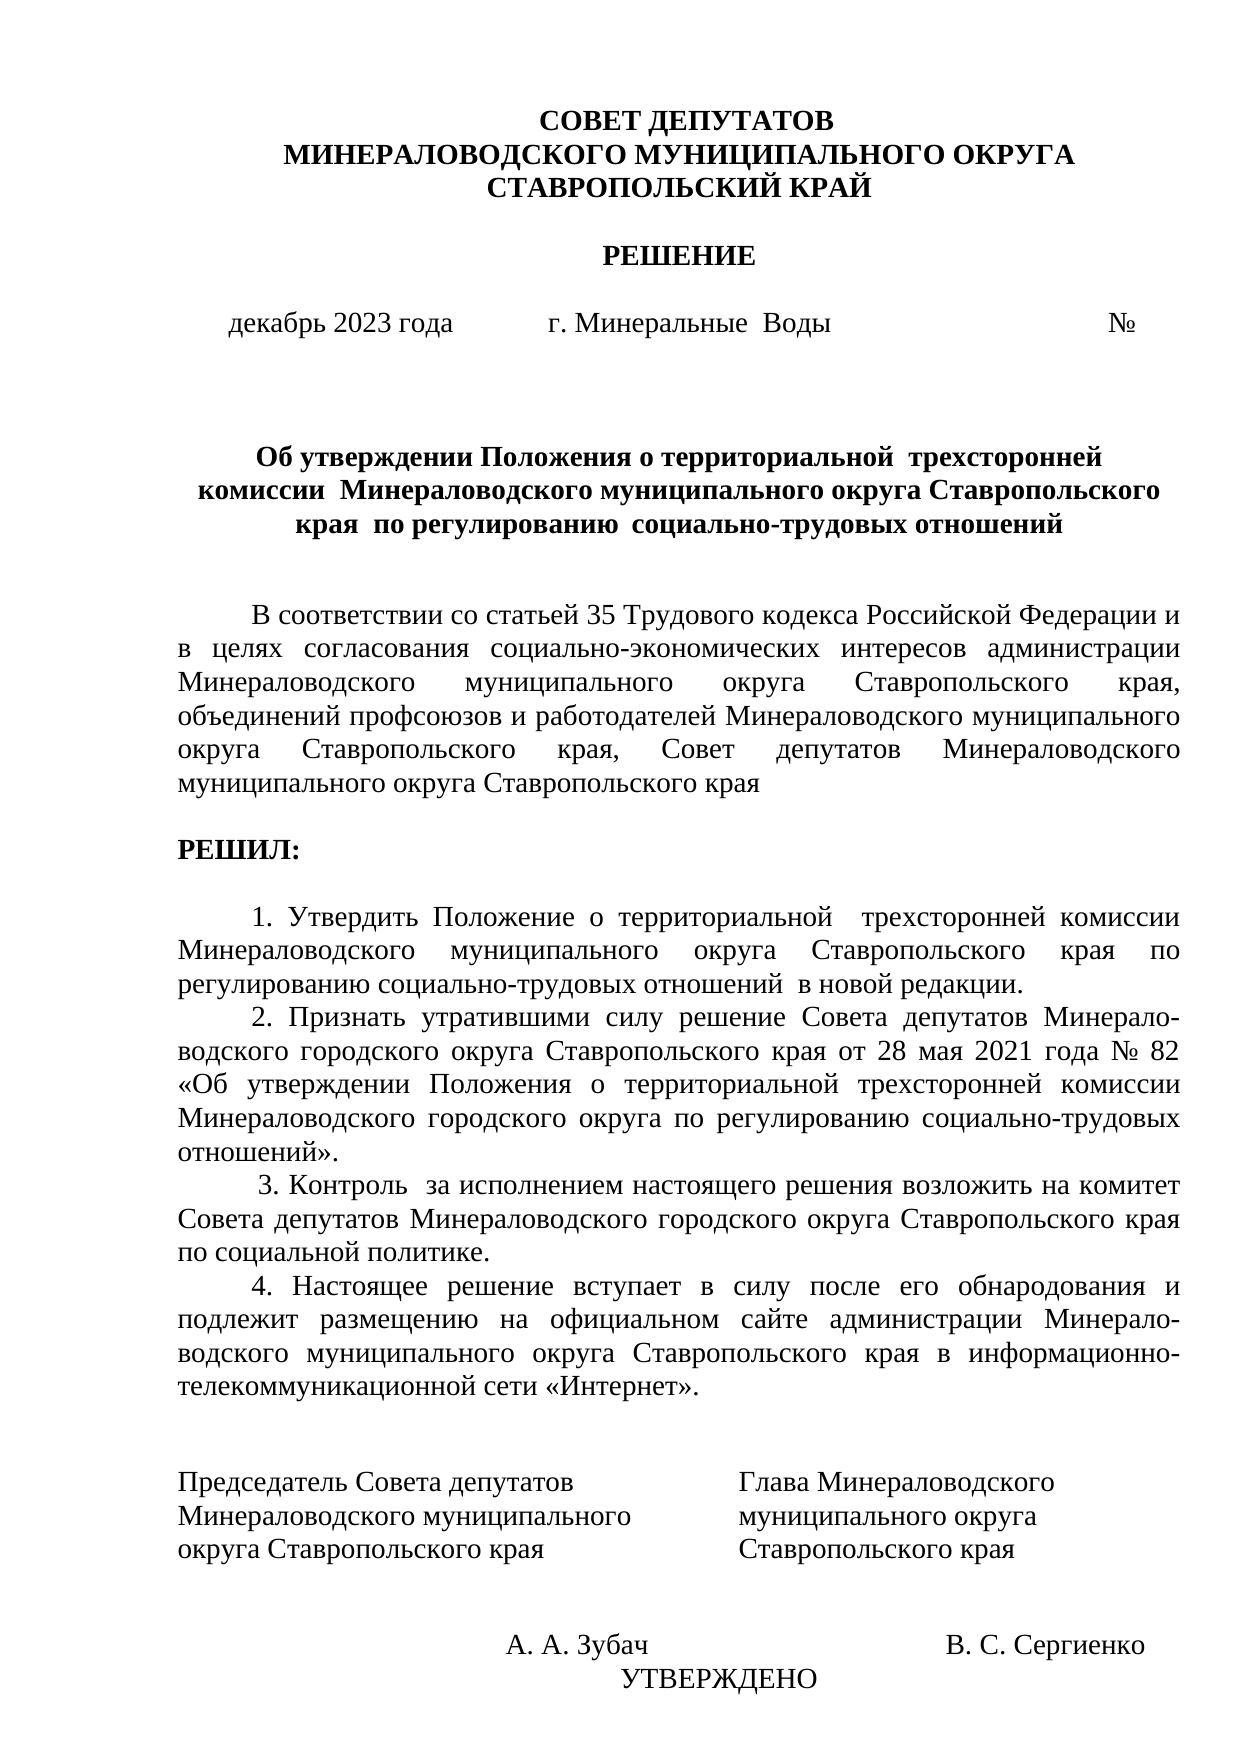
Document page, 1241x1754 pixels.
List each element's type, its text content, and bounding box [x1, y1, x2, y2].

table_header Глава Минераловодского муниципального округа Ставропольского края В. С. Сергиенко [664, 1464, 1163, 1661]
text декабрь 2023 года г. Минеральные Воды № [177, 305, 1181, 338]
text СТАВРОПОЛЬСКИЙ КРАЙ [177, 171, 1181, 204]
text 4. Настоящее решение вступает в силу после его обнародования и подлежит размещению на официальном сайте администрации Минерало-водского муниципального округа Ставропольского края в информационно-телекоммуникационной сети «Интернет». [177, 1268, 1181, 1402]
text В соответствии со статьей 35 Трудового кодекса Российской Федерации и в целях согласования социально-экономических интересов администрации Минераловодского муниципального округа Ставропольского края, объединений профсоюзов и работодателей Минераловодского муниципального округа Ставропольского края, Совет депутатов Минераловодского муниципального округа Ставропольского края [177, 597, 1181, 798]
text 1. Утвердить Положение о территориальной трехсторонней комиссии Минераловодского муниципального округа Ставропольского края по регулированию социально-трудовых отношений в новой редакции. [177, 899, 1181, 999]
text Об утверждении Положения о территориальной трехсторонней [177, 439, 1181, 472]
text УТВЕРЖДЕНО [620, 1661, 1181, 1694]
text СОВЕТ ДЕПУТАТОВ [177, 103, 1181, 137]
text РЕШЕНИЕ [177, 238, 1181, 271]
text комиссии Минераловодского муниципального округа Ставропольского края по регулированию социально-трудовых отношений [177, 472, 1181, 539]
text 3. Контроль за исполнением настоящего решения возложить на комитет Совета депутатов Минераловодского городского округа Ставропольского края по социальной политике. [177, 1167, 1181, 1268]
table_header Председатель Совета депутатов Минераловодского муниципального округа Ставропольского края А. А. Зубач [166, 1464, 664, 1661]
text 2. Признать утратившими силу решение Совета депутатов Минерало-водского городского округа Ставропольского края от 28 мая 2021 года № 82 «Об утверждении Положения о территориальной трехсторонней комиссии Минераловодского городского округа по регулированию социально-трудовых отношений». [177, 999, 1181, 1167]
text РЕШИЛ: [177, 832, 1181, 865]
text МИНЕРАЛОВОДСКОГО МУНИЦИПАЛЬНОГО ОКРУГА [177, 137, 1181, 171]
